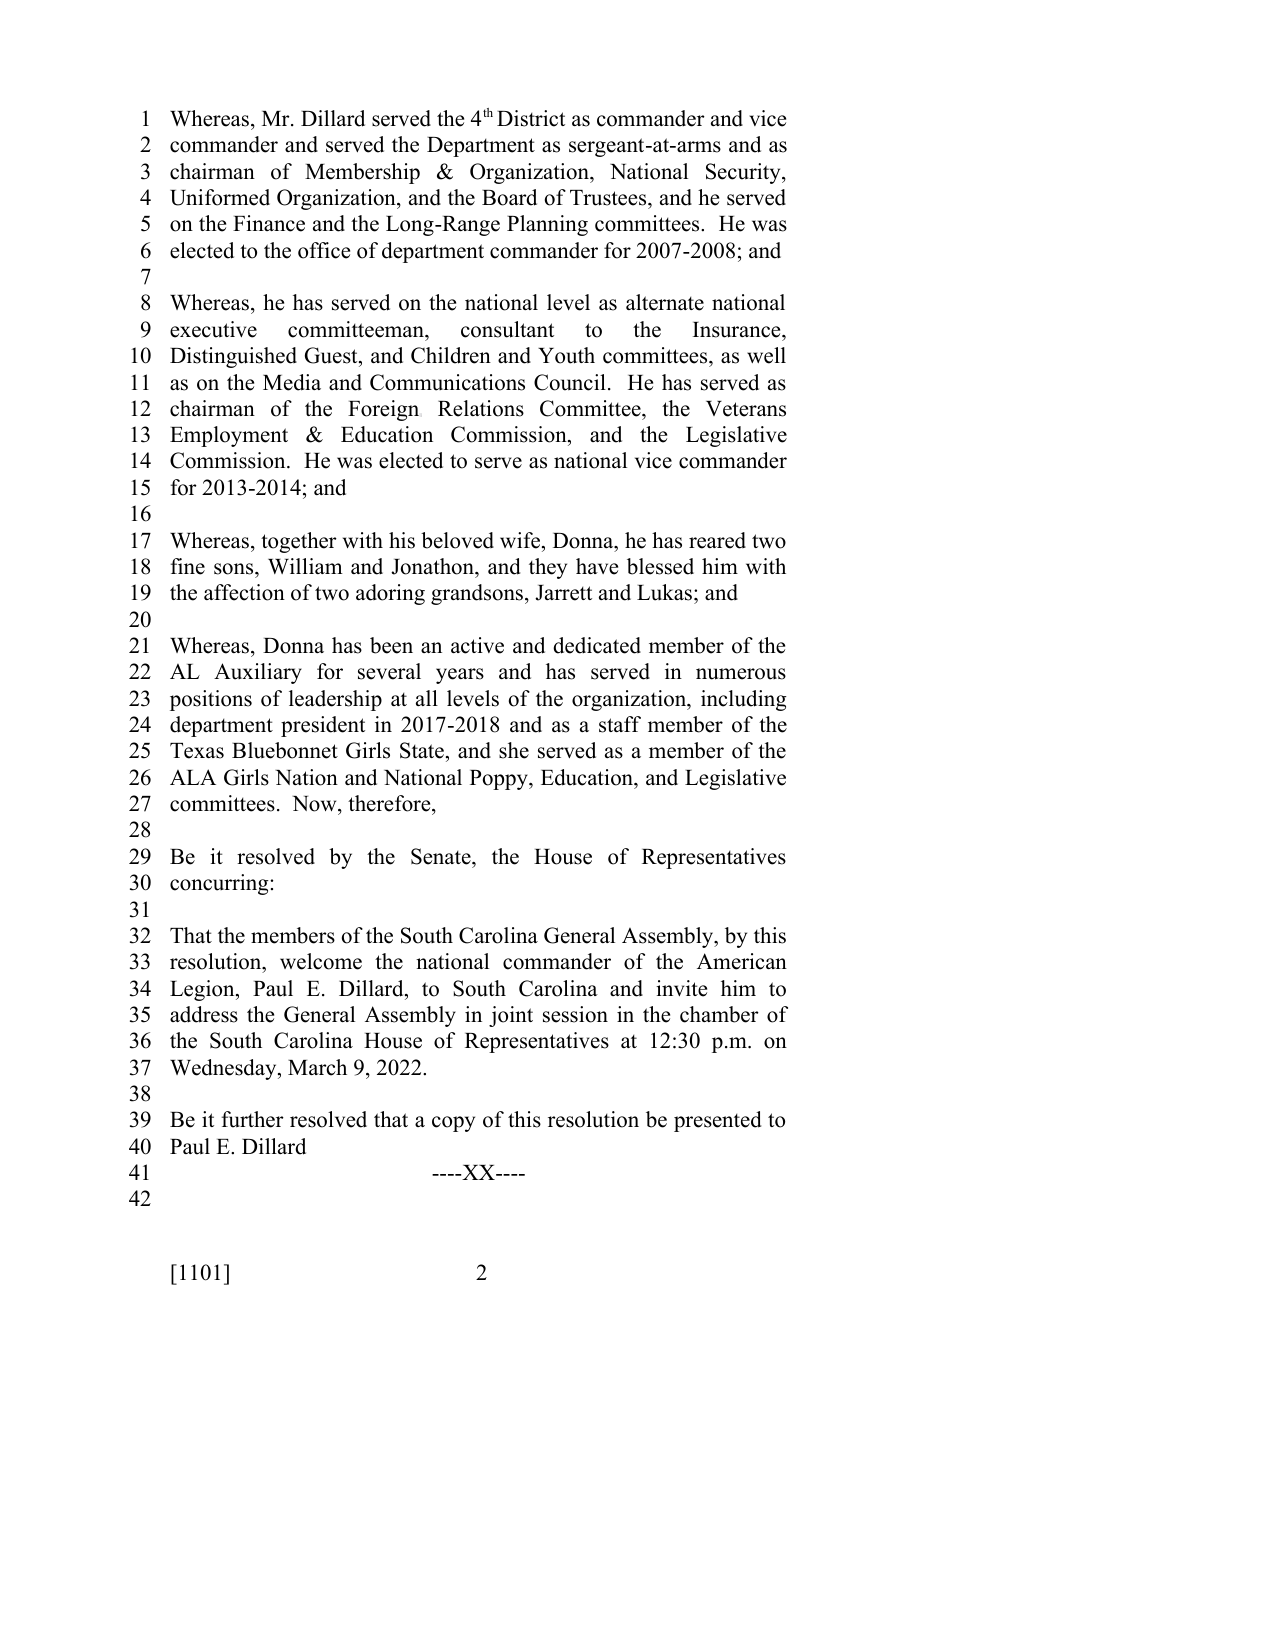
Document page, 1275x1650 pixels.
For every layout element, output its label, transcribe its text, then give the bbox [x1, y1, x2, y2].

text That the members of the South Carolina General Assembly, by this resolution, welcome the national commander of the American Legion, Paul E. Dillard, to South Carolina and invite him to address the General Assembly in joint session in the chamber of the South Carolina House of Representatives at 12:30 p.m. on Wednesday, March 9, 2022. [169, 922, 787, 1080]
text Be it further resolved that a copy of this resolution be presented to Paul E. Dillard [169, 1106, 787, 1159]
text Whereas, Donna has been an active and dedicated member of the AL Auxiliary for several years and has served in numerous positions of leadership at all levels of the organization, including department president in 2017-2018 and as a staff member of the Texas Bluebonnet Girls State, and she served as a member of the ALA Girls Nation and National Poppy, Education, and Legislative committees. Now, therefore, [169, 632, 787, 817]
text Whereas, he has served on the national level as alternate national executive committeeman, consultant to the Insurance, Distinguished Guest, and Children and Youth committees, as well as on the Media and Communications Council. He has served as chairman of the Foreign Relations Committee, the Veterans Employment & Education Commission, and the Legislative Commission. He was elected to serve as national vice commander for 2013-2014; and [169, 289, 787, 500]
text Whereas, Mr. Dillard served the 4th District as commander and vice commander and served the Department as sergeant-at-arms and as chairman of Membership & Organization, National Security, Uniformed Organization, and the Board of Trustees, and he served on the Finance and the Long-Range Planning committees. He was elected to the office of department commander for 2007-2008; and [169, 105, 787, 263]
text Be it resolved by the Senate, the House of Representatives concurring: [169, 843, 787, 896]
text Whereas, together with his beloved wife, Donna, he has reared two fine sons, William and Jonathon, and they have blessed him with the affection of two adoring grandsons, Jarrett and Lukas; and [169, 527, 787, 606]
text ----XX---- [169, 1159, 787, 1186]
